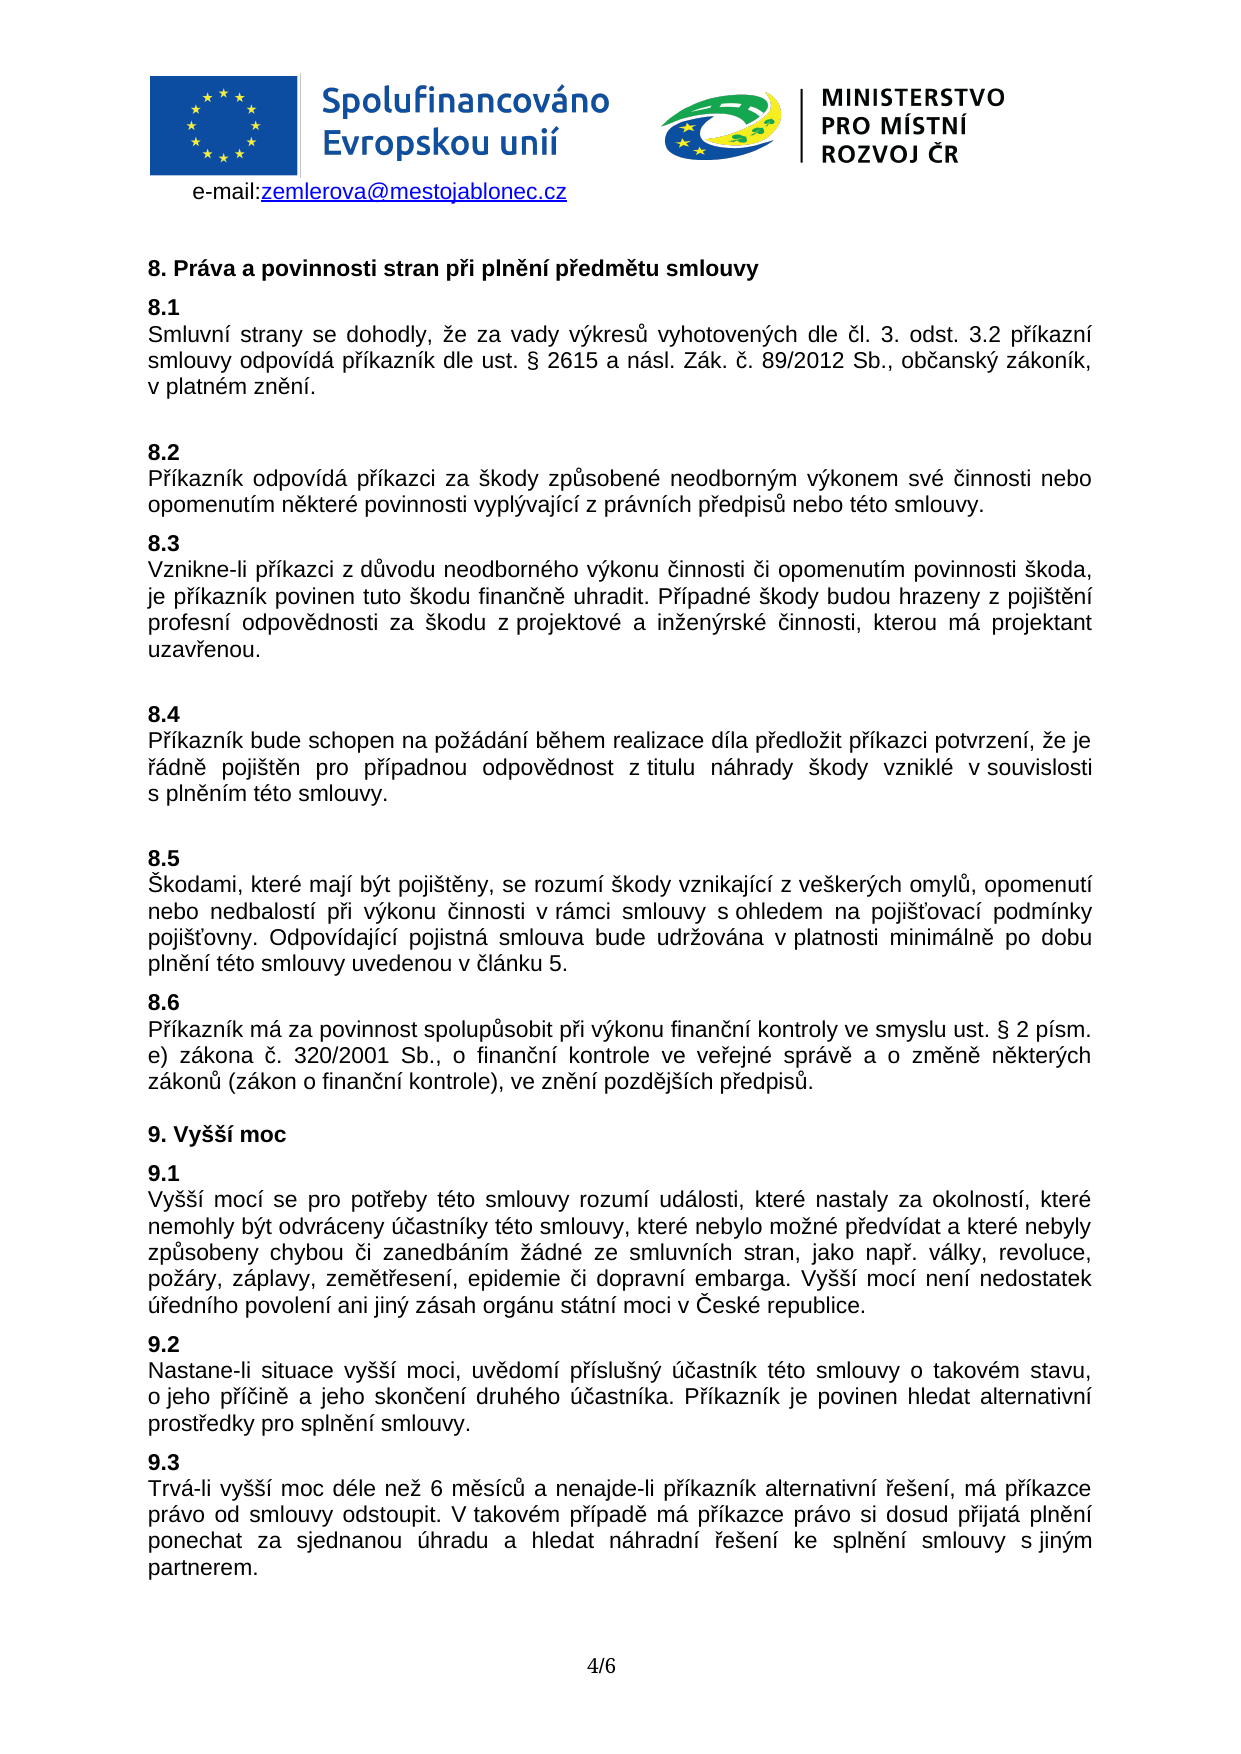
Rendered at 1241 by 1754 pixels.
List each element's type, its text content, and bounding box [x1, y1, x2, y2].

text Trvá-li vyšší moc déle než 6 měsíců a nenajde-li příkazník alternativní řešení, má příkazce právo od smlouvy odstoupit. V takovém případě má příkazce právo si dosud přijatá plnění ponechat za sjednanou úhradu a hledat náhradní řešení ke splnění smlouvy s jiným partnerem. [148, 1475, 1092, 1580]
text Smluvní strany se dohodly, že za vady výkresů vyhotovených dle čl. 3. odst. 3.2 příkazní smlouvy odpovídá příkazník dle ust. § 2615 a násl. Zák. č. 89/2012 Sb., občanský zákoník, v platném znění. [148, 321, 1092, 400]
text 8.5 [148, 845, 1092, 871]
text 9.1 [148, 1160, 1092, 1186]
picture [147, 73, 1004, 178]
text 8.6 [148, 989, 1092, 1016]
text 9.3 [148, 1448, 1092, 1475]
text 9.2 [148, 1331, 1092, 1357]
text Příkazník bude schopen na požádání během realizace díla předložit příkazci potvrzení, že je řádně pojištěn pro případnou odpovědnost z titulu náhrady škody vzniklé v souvislosti s plněním této smlouvy. [148, 727, 1092, 806]
text 9. Vyšší moc [148, 1121, 1092, 1147]
text Vznikne-li příkazci z důvodu neodborného výkonu činnosti či opomenutím povinnosti škoda, je příkazník povinen tuto škodu finančně uhradit. Případné škody budou hrazeny z pojištění profesní odpovědnosti za škodu z projektové a inženýrské činnosti, kterou má projektant uzavřenou. [148, 556, 1092, 662]
text 8. Práva a povinnosti stran při plnění předmětu smlouvy [148, 255, 1092, 282]
text 8.4 [148, 701, 1092, 727]
text Vyšší mocí se pro potřeby této smlouvy rozumí události, které nastaly za okolností, které nemohly být odvráceny účastníky této smlouvy, které nebylo možné předvídat a které nebyly způsobeny chybou či zanedbáním žádné ze smluvních stran, jako např. války, revoluce, požáry, záplavy, zemětřesení, epidemie či dopravní embarga. Vyšší mocí není nedostatek úředního povolení ani jiný zásah orgánu státní moci v České republice. [148, 1186, 1092, 1318]
text 8.1 [148, 294, 1092, 321]
text Příkazník má za povinnost spolupůsobit při výkonu finanční kontroly ve smyslu ust. § 2 písm. e) zákona č. 320/2001 Sb., o finanční kontrole ve veřejné správě a o změně některých zákonů (zákon o finanční kontrole), ve znění pozdějších předpisů. [148, 1016, 1092, 1095]
text 8.2 [148, 438, 1092, 465]
text Příkazník odpovídá příkazci za škody způsobené neodborným výkonem své činnosti nebo opomenutím některé povinnosti vyplývající z právních předpisů nebo této smlouvy. [148, 465, 1092, 518]
text Nastane-li situace vyšší moci, uvědomí příslušný účastník této smlouvy o takovém stavu, o jeho příčině a jeho skončení druhého účastníka. Příkazník je povinen hledat alternativní prostředky pro splnění smlouvy. [148, 1357, 1092, 1436]
text e-mail:zemlerova@mestojablonec.cz [192, 178, 1092, 204]
text Škodami, které mají být pojištěny, se rozumí škody vznikající z veškerých omylů, opomenutí nebo nedbalostí při výkonu činnosti v rámci smlouvy s ohledem na pojišťovací podmínky pojišťovny. Odpovídající pojistná smlouva bude udržována v platnosti minimálně po dobu plnění této smlouvy uvedenou v článku 5. [148, 871, 1092, 977]
text 8.3 [148, 530, 1092, 556]
